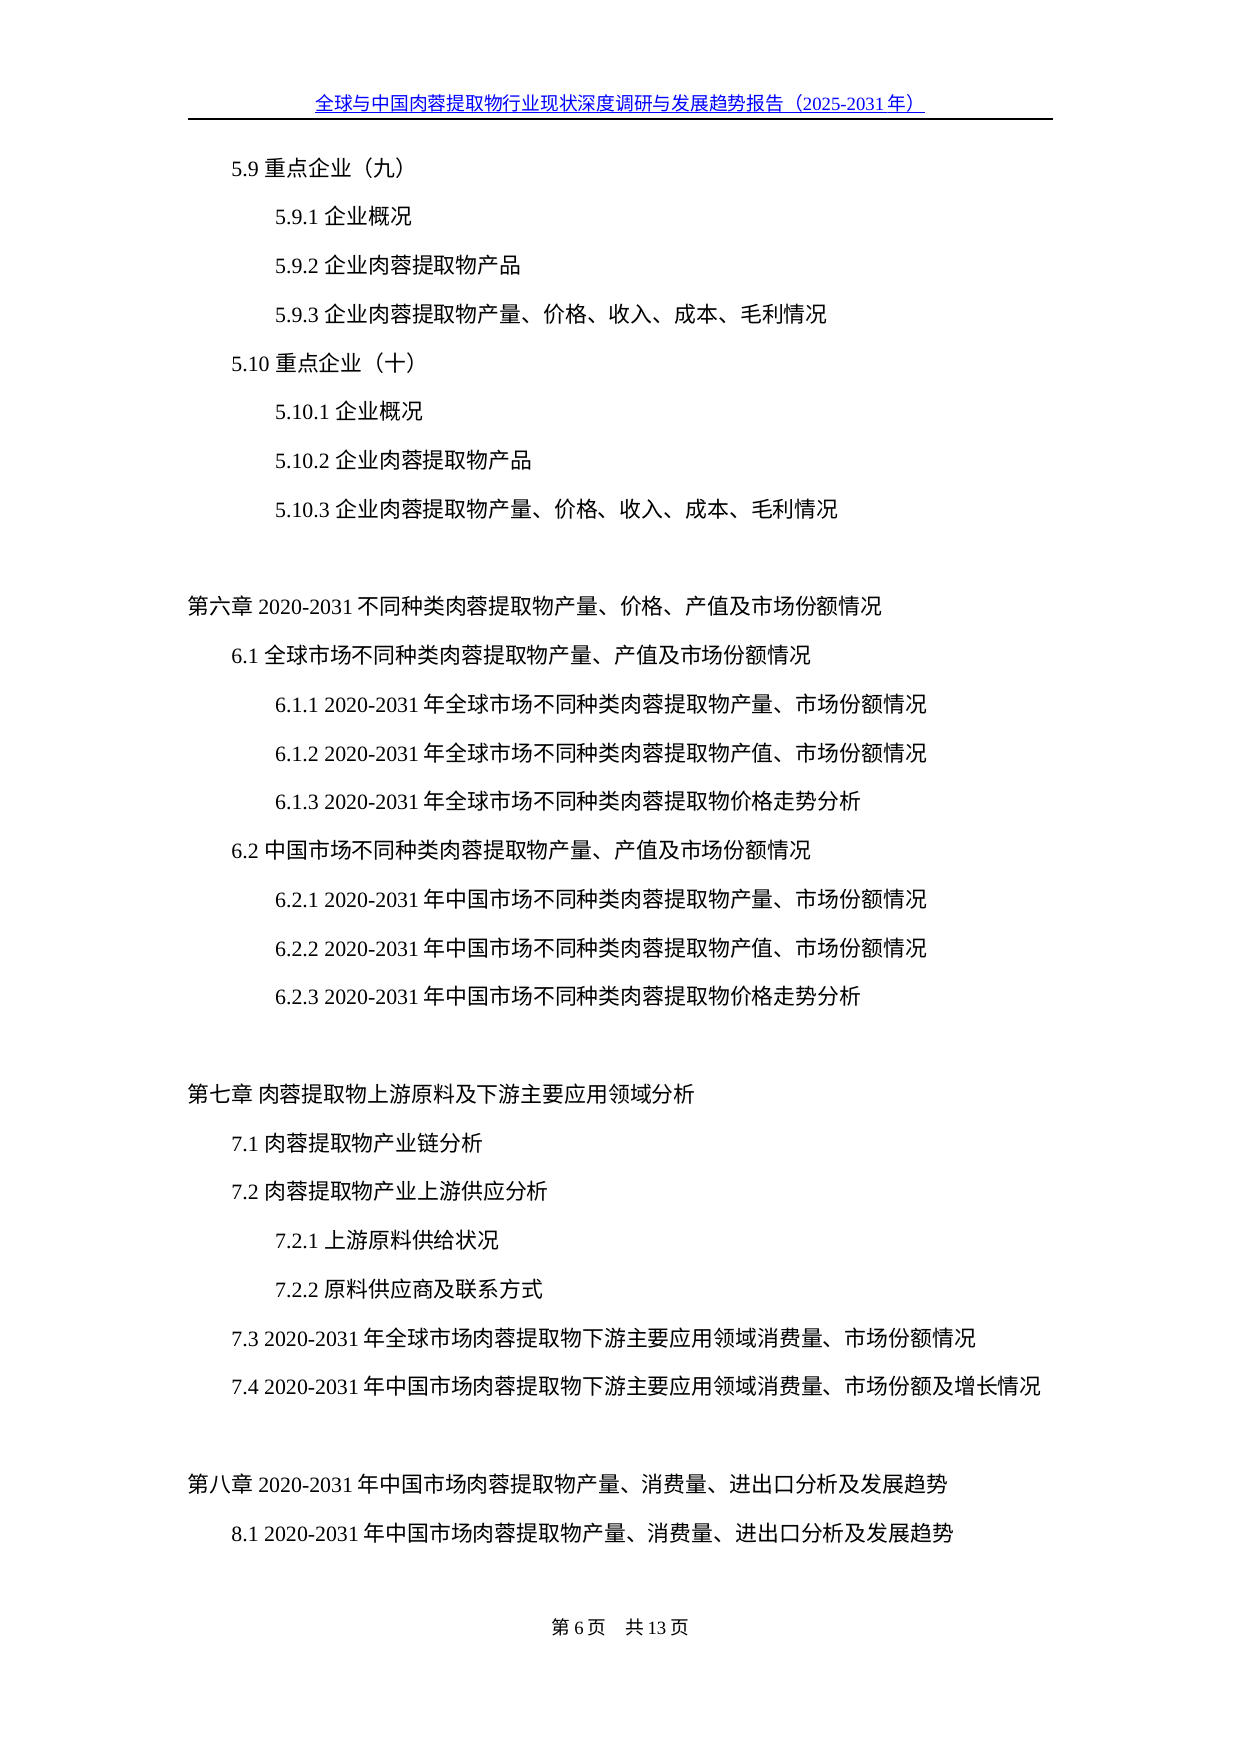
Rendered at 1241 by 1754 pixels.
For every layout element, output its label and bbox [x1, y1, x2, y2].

text [187, 150, 1053, 1548]
